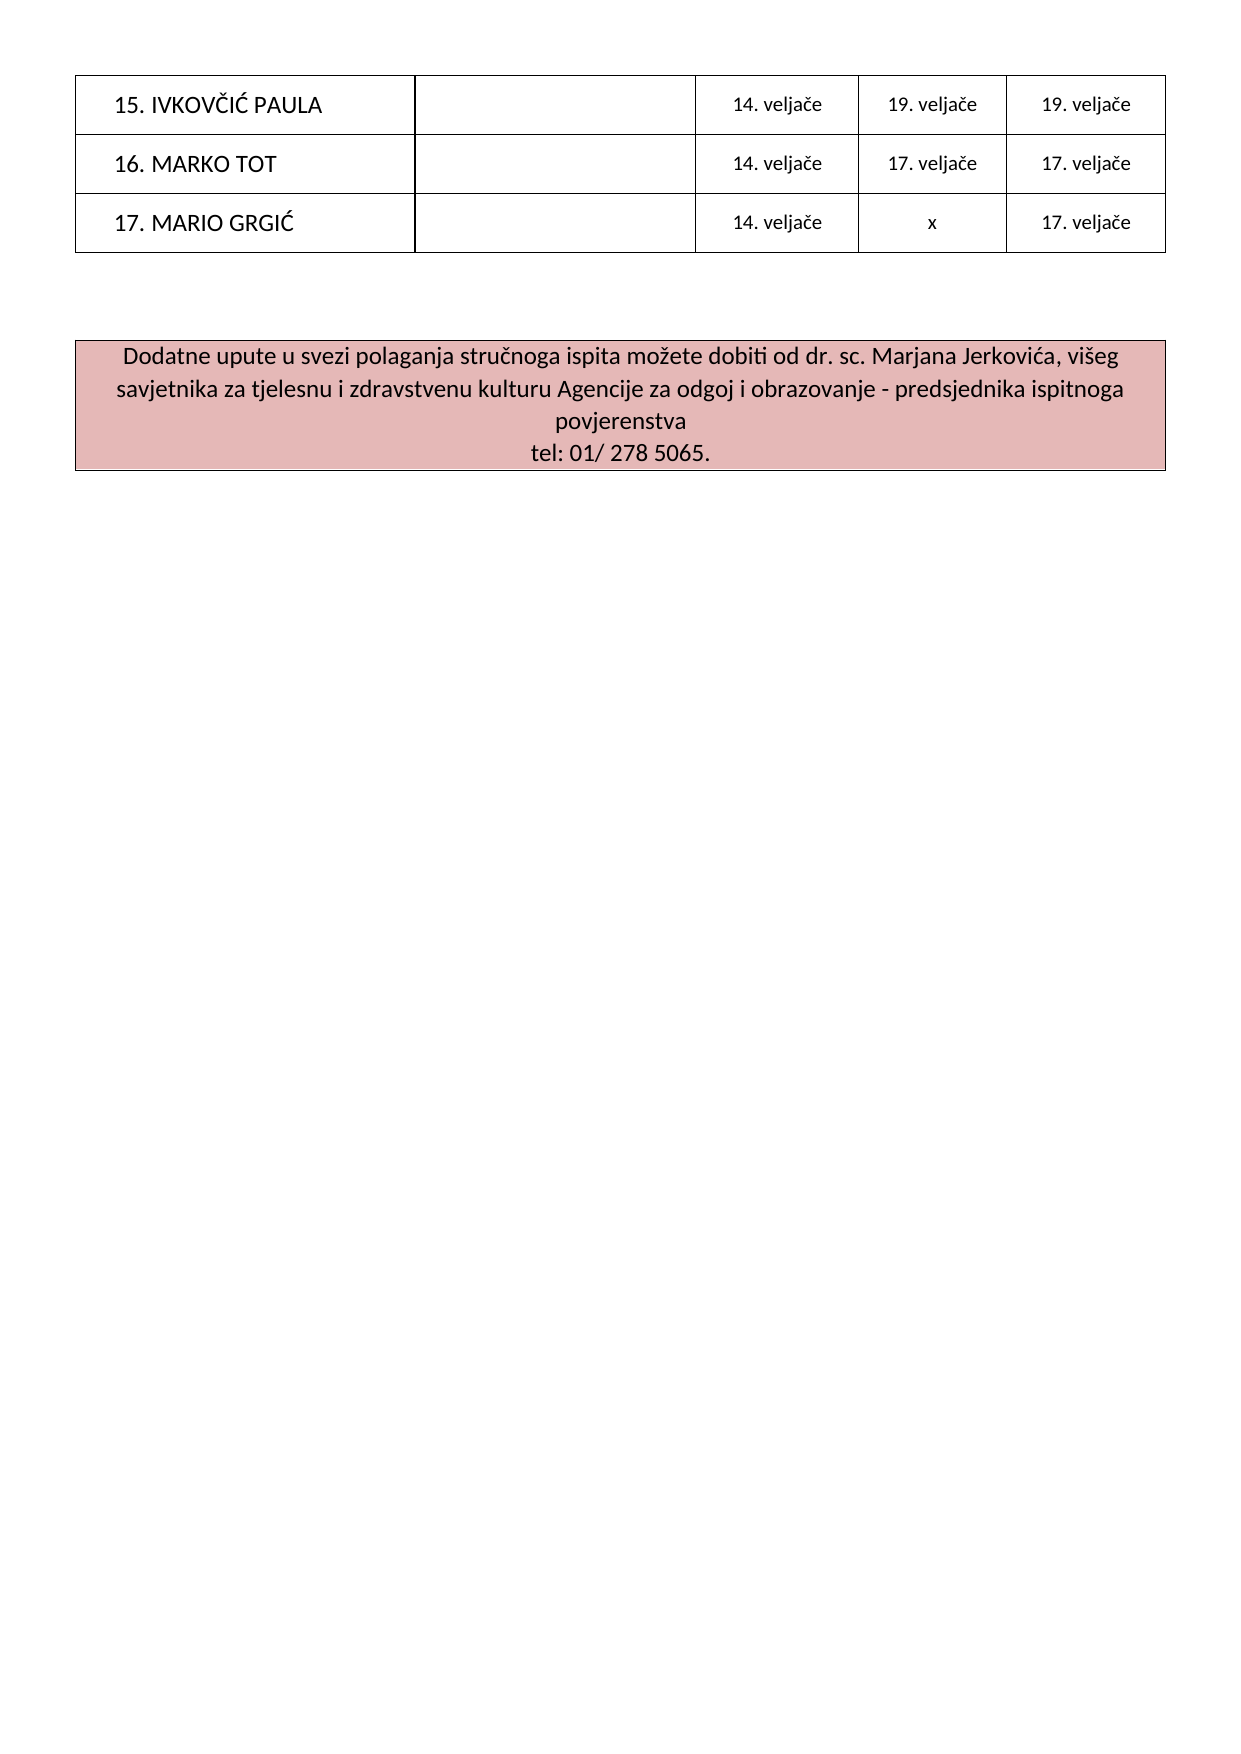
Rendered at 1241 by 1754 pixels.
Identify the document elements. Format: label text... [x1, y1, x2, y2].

table_cell 14. veljače [696, 135, 858, 193]
table_cell 14. veljače [696, 76, 858, 134]
table_cell [416, 76, 695, 134]
table_cell 17. veljače [859, 135, 1006, 193]
table_cell 19. veljače [1007, 76, 1165, 134]
table_header Dodatne upute u svezi polaganja stručnoga ispita možete dobiti od dr. sc. Marjana Jerkovića, višeg savjetnika za tjelesnu i zdravstvenu kulturu Agencije za odgoj i obrazovanje - predsjednika ispitnoga povjerenstva tel: 01/ 278 5065. [76, 341, 1165, 469]
table_cell [416, 194, 695, 252]
table_cell 14. veljače [696, 194, 858, 252]
table_cell [416, 135, 695, 193]
table_cell 19. veljače [859, 76, 1006, 134]
table_cell MARKO TOT [76, 135, 414, 193]
table_cell MARIO GRGIĆ [76, 194, 414, 252]
table_cell IVKOVČIĆ PAULA [76, 76, 414, 134]
table_cell 17. veljače [1007, 135, 1165, 193]
table_cell 17. veljače [1007, 194, 1165, 252]
table_cell x [859, 194, 1006, 252]
